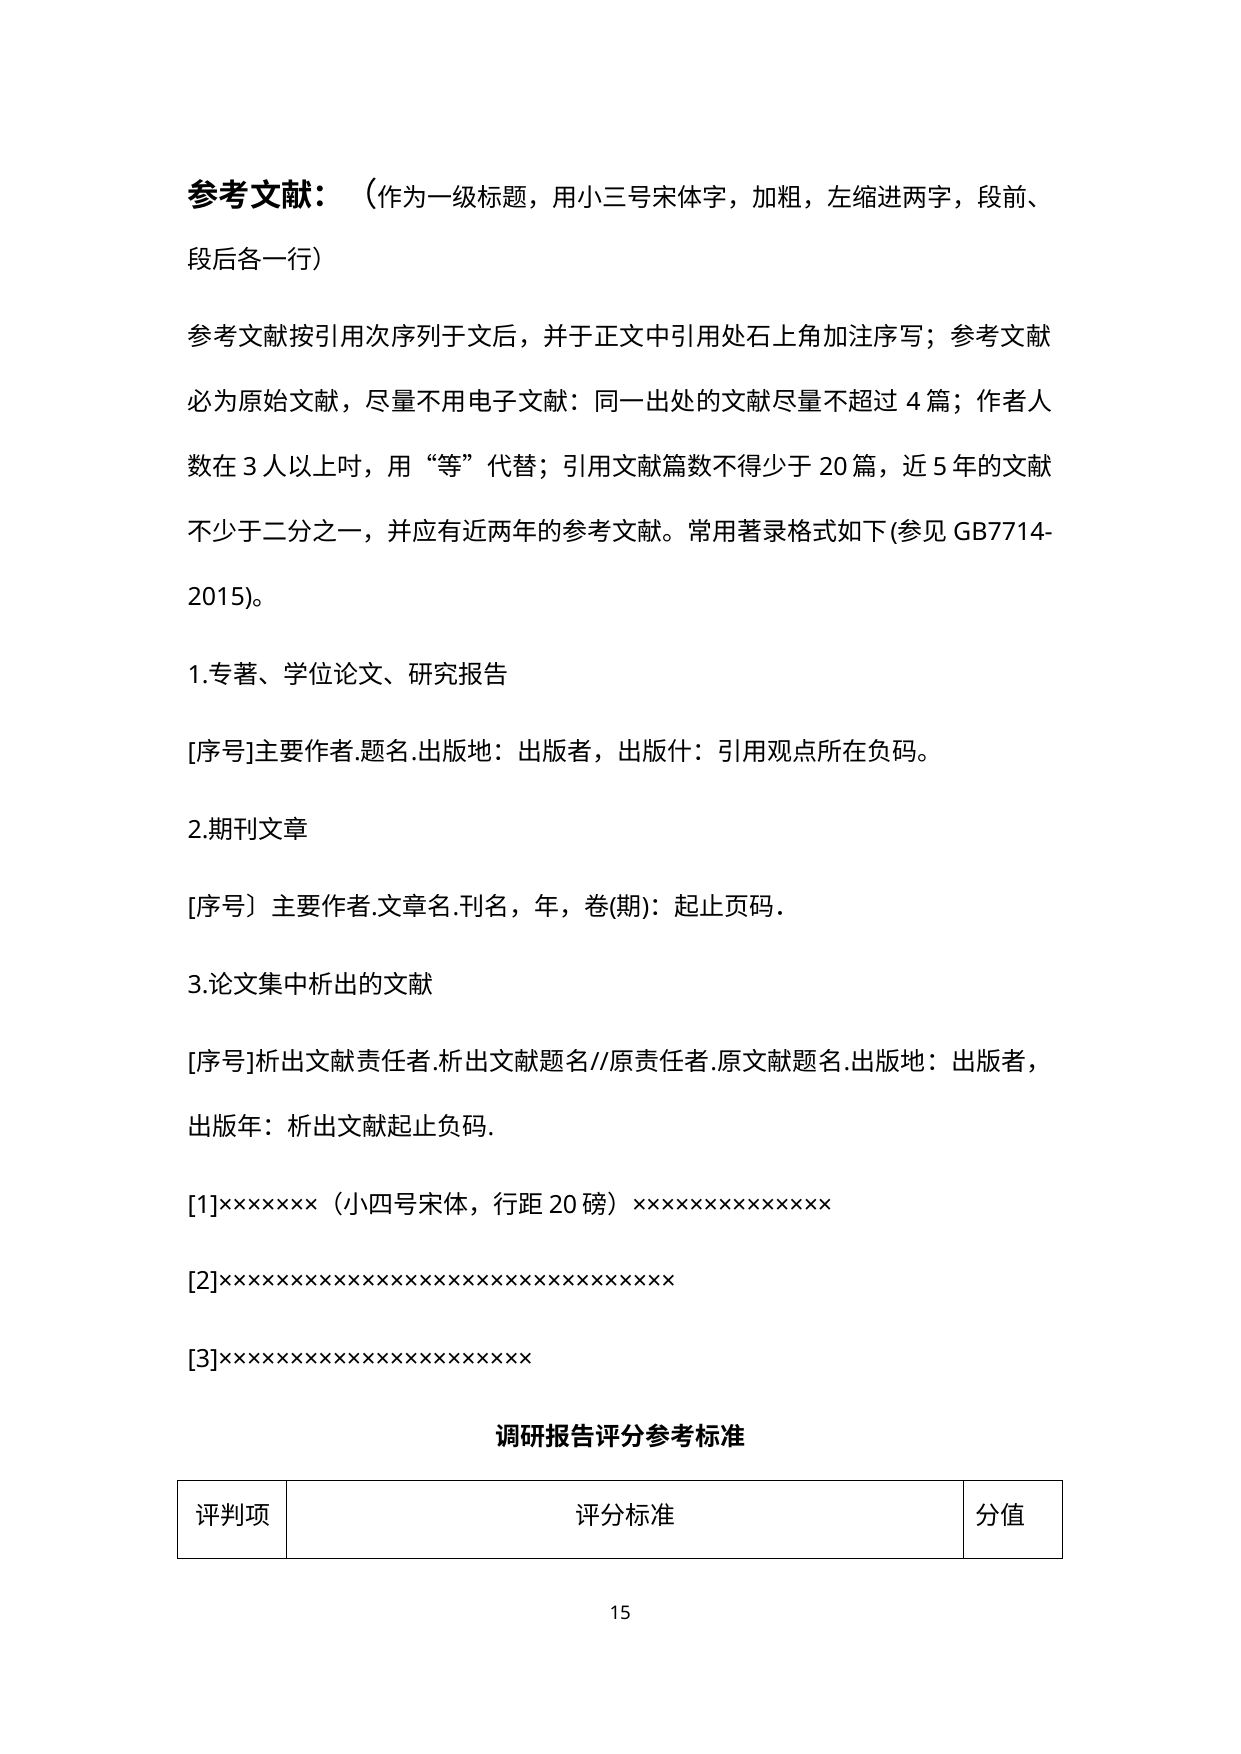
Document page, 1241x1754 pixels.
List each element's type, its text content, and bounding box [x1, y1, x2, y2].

text 3.论文集中析出的文献 [187, 950, 1053, 1015]
table_header 评分标准 [287, 1481, 963, 1558]
text [1]×××××××（小四号宋体，行距20磅）×××××××××××××× [187, 1170, 1053, 1235]
text 2.期刊文章 [187, 795, 1053, 860]
table_header 评判项目 [178, 1481, 286, 1558]
table_header 分值 [964, 1481, 1062, 1558]
text 1.专著、学位论文、研究报告 [187, 640, 1053, 705]
text [2]×××××××××××××××××××××××××××××××× [187, 1247, 1053, 1312]
text [3]×××××××××××××××××××××× [187, 1325, 1053, 1390]
text 参考文献按引用次序列于文后，并于正文中引用处石上角加注序写；参考文献必为原始文献，尽量不用电子文献：同一出处的文献尽量不超过4篇；作者人数在3人以上吋，用“等”代替；引用文献篇数不得少于20篇，近5年的文献不少于二分之一，并应有近两年的参考文献。常用著录格式如下(参见GB7714-2015)。 [187, 302, 1053, 627]
text 调研报告评分参考标准 [187, 1402, 1053, 1467]
text 参考文献：（作为一级标题，用小三号宋体字，加粗，左缩进两字，段前、段后各一行） [187, 160, 1053, 290]
text [序号〕主要作者.文章名.刊名，年，卷(期)：起止页码． [187, 872, 1053, 937]
text [序号]析出文献责任者.析出文献题名//原责任者.原文献题名.出版地：出版者，出版年：析出文献起止负码. [187, 1027, 1053, 1157]
text [序号]主要作者.题名.出版地：出版者，出版什：引用观点所在负码。 [187, 717, 1053, 782]
